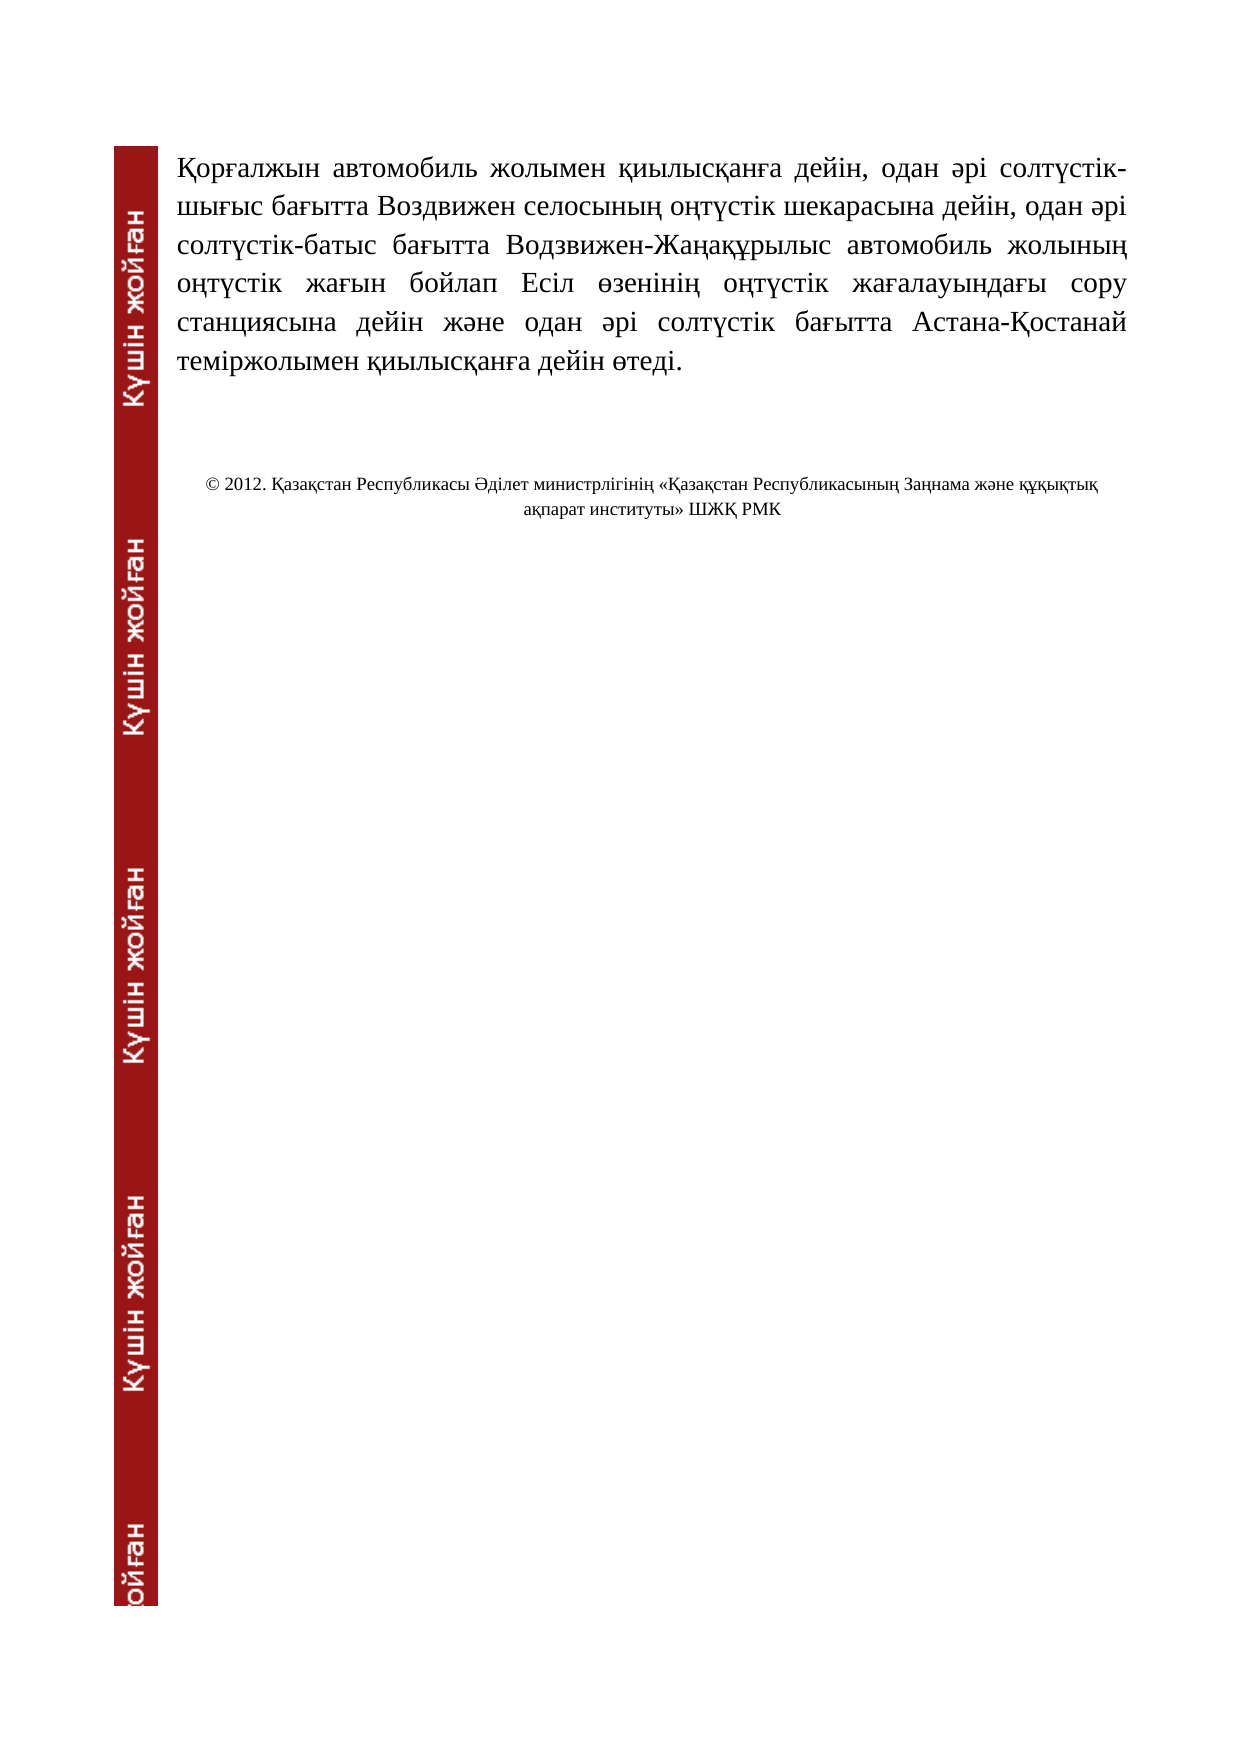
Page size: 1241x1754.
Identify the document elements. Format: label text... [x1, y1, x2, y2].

picture [114, 376, 158, 473]
text © 2012. Қазақстан Республикасы Әділет министрлігінің «Қазақстан Республикасының Заңнама және құқықтық ақпарат институты» ШЖҚ РМК [112, 473, 1128, 519]
picture [114, 146, 158, 150]
picture [114, 519, 158, 1606]
